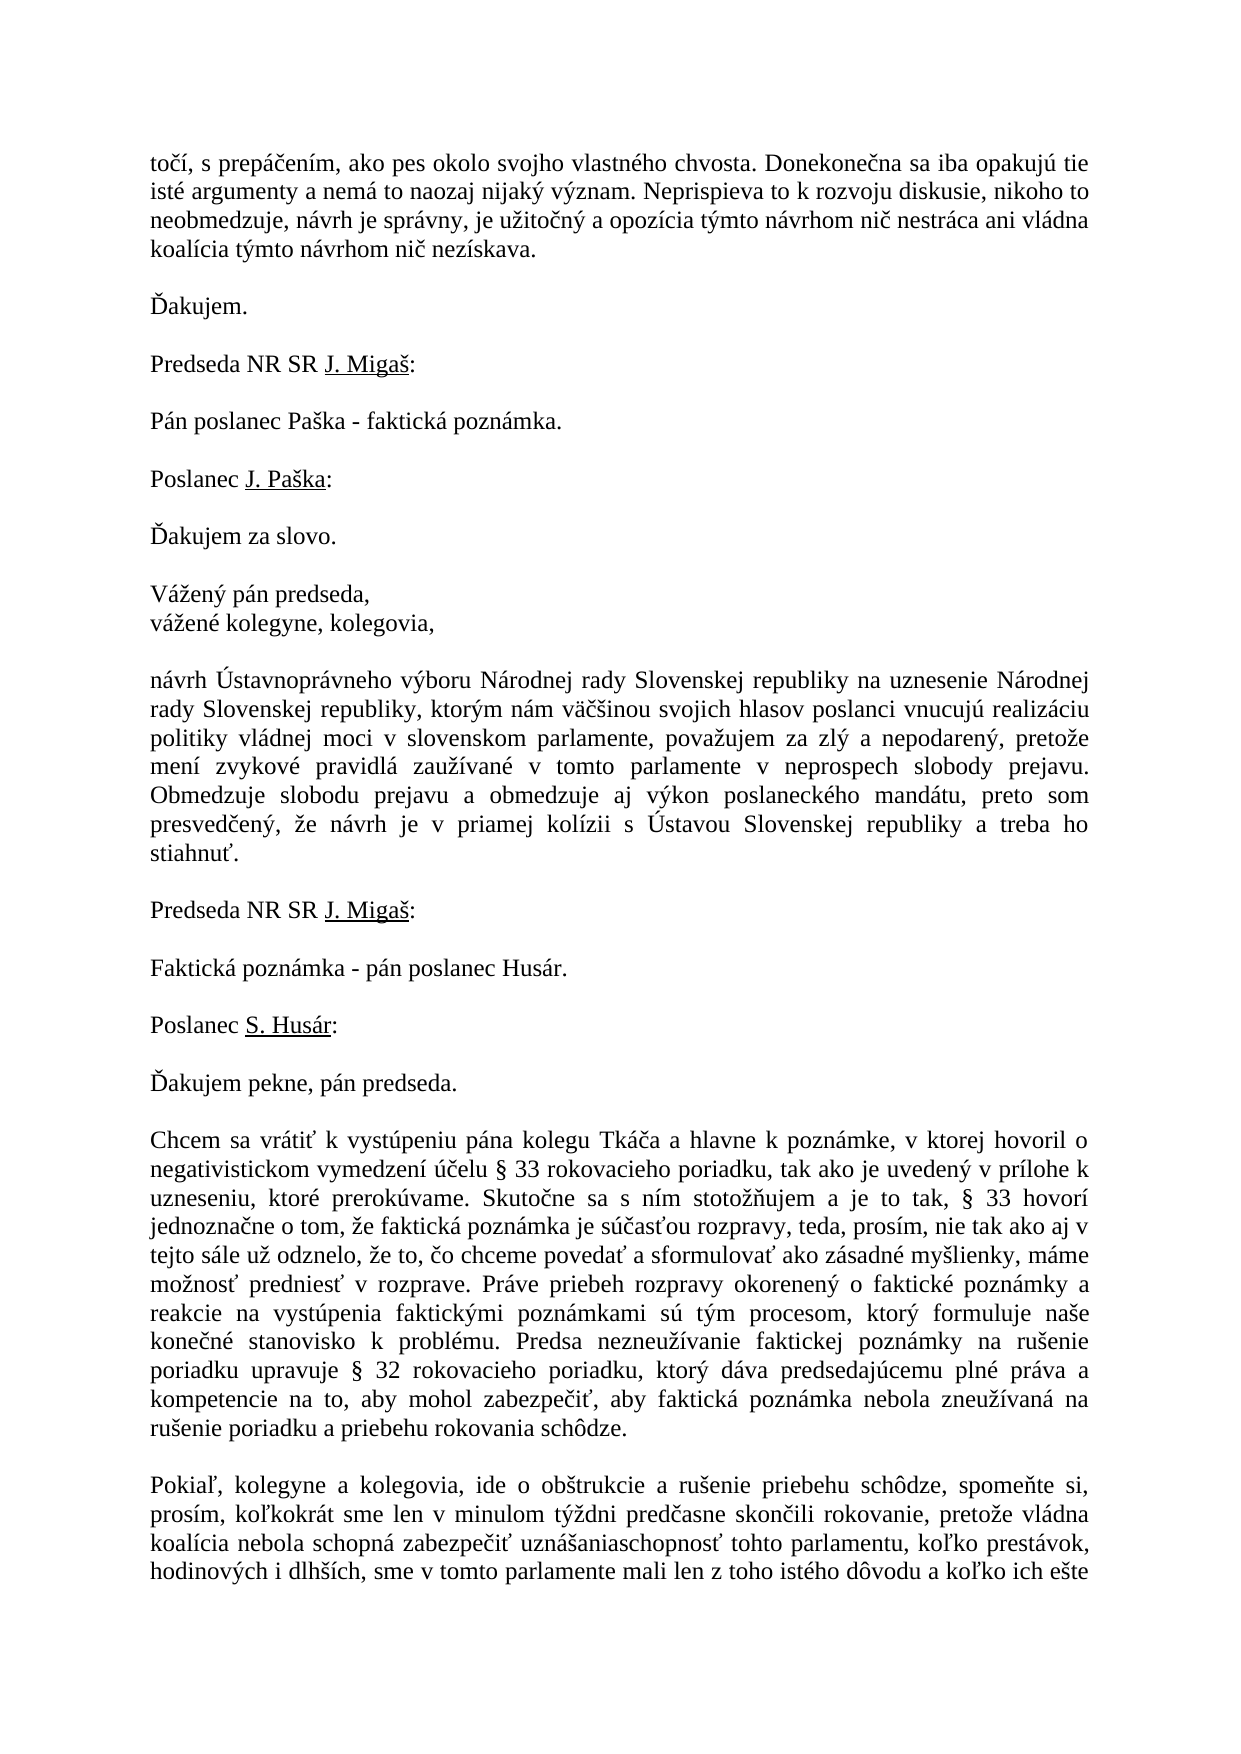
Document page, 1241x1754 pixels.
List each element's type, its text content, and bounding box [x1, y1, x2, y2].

text Pán poslanec Paška - faktická poznámka. [150, 406, 1090, 435]
text Poslanec S. Husár: [150, 1010, 1090, 1039]
text Ďakujem pekne, pán predseda. [150, 1068, 1090, 1096]
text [150, 1470, 1090, 1585]
text Predseda NR SR J. Migaš: [150, 349, 1090, 378]
text návrh Ústavnoprávneho výboru Národnej rady Slovenskej republiky na uznesenie Národnej rady Slovenskej republiky, ktorým nám väčšinou svojich hlasov poslanci vnucujú realizáciu politiky vládnej moci v slovenskom parlamente, považujem za zlý a nepodarený, pretože mení zvykové pravidlá zaužívané v tomto parlamente v neprospech slobody prejavu. Obmedzuje slobodu prejavu a obmedzuje aj výkon poslaneckého mandátu, preto som presvedčený, že návrh je v priamej kolízii s Ústavou Slovenskej republiky a treba ho stiahnuť. [150, 665, 1090, 866]
text Faktická poznámka - pán poslanec Husár. [150, 953, 1090, 981]
text Predseda NR SR J. Migaš: [150, 895, 1090, 924]
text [150, 148, 1090, 263]
text Ďakujem za slovo. [150, 521, 1090, 550]
text Vážený pán predseda, [150, 579, 1090, 608]
text vážené kolegyne, kolegovia, [150, 608, 1090, 636]
text Poslanec J. Paška: [150, 464, 1090, 493]
text Chcem sa vrátiť k vystúpeniu pána kolegu Tkáča a hlavne k poznámke, v ktorej hovoril o negativistickom vymedzení účelu § 33 rokovacieho poriadku, tak ako je uvedený v prílohe k uzneseniu, ktoré prerokúvame. Skutočne sa s ním stotožňujem a je to tak, § 33 hovorí jednoznačne o tom, že faktická poznámka je súčasťou rozpravy, teda, prosím, nie tak ako aj v tejto sále už odznelo, že to, čo chceme povedať a sformulovať ako zásadné myšlienky, máme možnosť predniesť v rozprave. Práve priebeh rozpravy okorenený o faktické poznámky a reakcie na vystúpenia faktickými poznámkami sú tým procesom, ktorý formuluje naše konečné stanovisko k problému. Predsa nezneužívanie faktickej poznámky na rušenie poriadku upravuje § 32 rokovacieho poriadku, ktorý dáva predsedajúcemu plné práva a kompetencie na to, aby mohol zabezpečiť, aby faktická poznámka nebola zneužívaná na rušenie poriadku a priebehu rokovania schôdze. [150, 1125, 1090, 1441]
text Ďakujem. [150, 291, 1090, 320]
